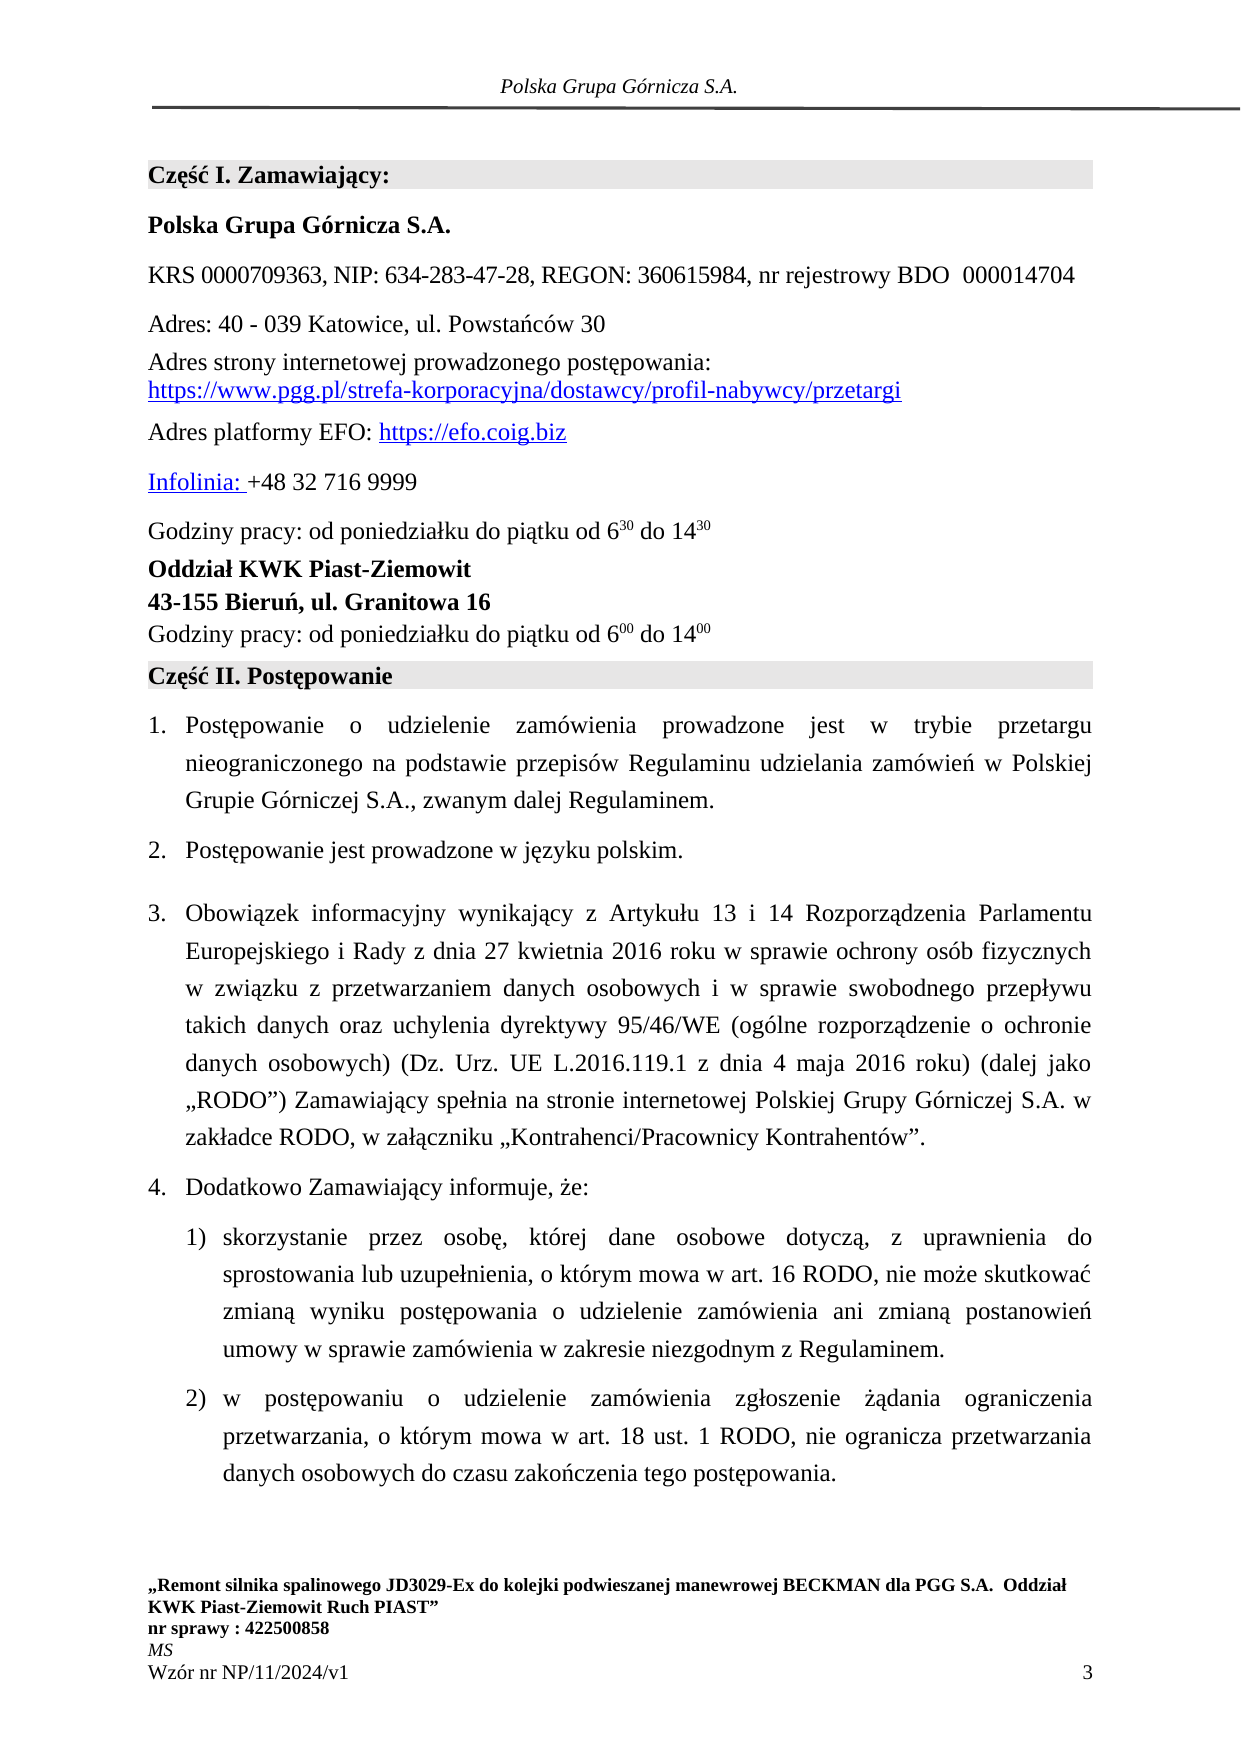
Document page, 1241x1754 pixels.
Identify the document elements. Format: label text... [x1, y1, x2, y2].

list Postępowanie jest prowadzone w języku polskim. [148, 835, 1093, 864]
text Adres platformy EFO: https://efo.coig.biz [148, 417, 1093, 446]
list Postępowanie o udzielenie zamówienia prowadzone jest w trybie przetargu nieograniczonego na podstawie przepisów Regulaminu udzielania zamówień w Polskiej Grupie Górniczej S.A., zwanym dalej Regulaminem. [148, 711, 1093, 814]
text Adres strony internetowej prowadzonego postępowania: https://www.pgg.pl/strefa-korporacyjna/dostawcy/profil-nabywcy/przetargi [148, 347, 1093, 404]
text KRS 0000709363, NIP: 634-283-47-28, REGON: 360615984, nr rejestrowy BDO 000014704 [148, 260, 1093, 288]
subtitle Część II. Postępowanie [148, 661, 1093, 689]
subtitle Część I. Zamawiający: [148, 160, 1093, 189]
text Oddział KWK Piast-Ziemowit [148, 554, 1093, 582]
text Godziny pracy: od poniedziałku do piątku od 630 do 1430 [148, 516, 1093, 545]
text Adres: 40 - 039 Katowice, ul. Powstańców 30 [148, 309, 1093, 338]
text Polska Grupa Górnicza S.A. [148, 210, 1093, 239]
text 43-155 Bieruń, ul. Granitowa 16 [148, 587, 1093, 615]
list skorzystanie przez osobę, której dane osobowe dotyczą, z uprawnienia do sprostowania lub uzupełnienia, o którym mowa w art. 16 RODO, nie może skutkować zmianą wyniku postępowania o udzielenie zamówienia ani zmianą postanowień umowy w sprawie zamówienia w zakresie niezgodnym z Regulaminem. [185, 1222, 1093, 1362]
text Infolinia: +48 32 716 9999 [148, 467, 1093, 495]
list Dodatkowo Zamawiający informuje, że: [148, 1172, 1093, 1201]
list w postępowaniu o udzielenie zamówienia zgłoszenie żądania ograniczenia przetwarzania, o którym mowa w art. 18 ust. 1 RODO, nie ogranicza przetwarzania danych osobowych do czasu zakończenia tego postępowania. [185, 1383, 1093, 1487]
text Godziny pracy: od poniedziałku do piątku od 600 do 1400 [148, 619, 1093, 648]
list Obowiązek informacyjny wynikający z Artykułu 13 i 14 Rozporządzenia Parlamentu Europejskiego i Rady z dnia 27 kwietnia 2016 roku w sprawie ochrony osób fizycznych w związku z przetwarzaniem danych osobowych i w sprawie swobodnego przepływu takich danych oraz uchylenia dyrektywy 95/46/WE (ogólne rozporządzenie o ochronie danych osobowych) (Dz. Urz. UE L.2016.119.1 z dnia 4 maja 2016 roku) (dalej jako „RODO”) Zamawiający spełnia na stronie internetowej Polskiej Grupy Górniczej S.A. w zakładce RODO, w załączniku „Kontrahenci/Pracownicy Kontrahentów”. [148, 898, 1093, 1151]
